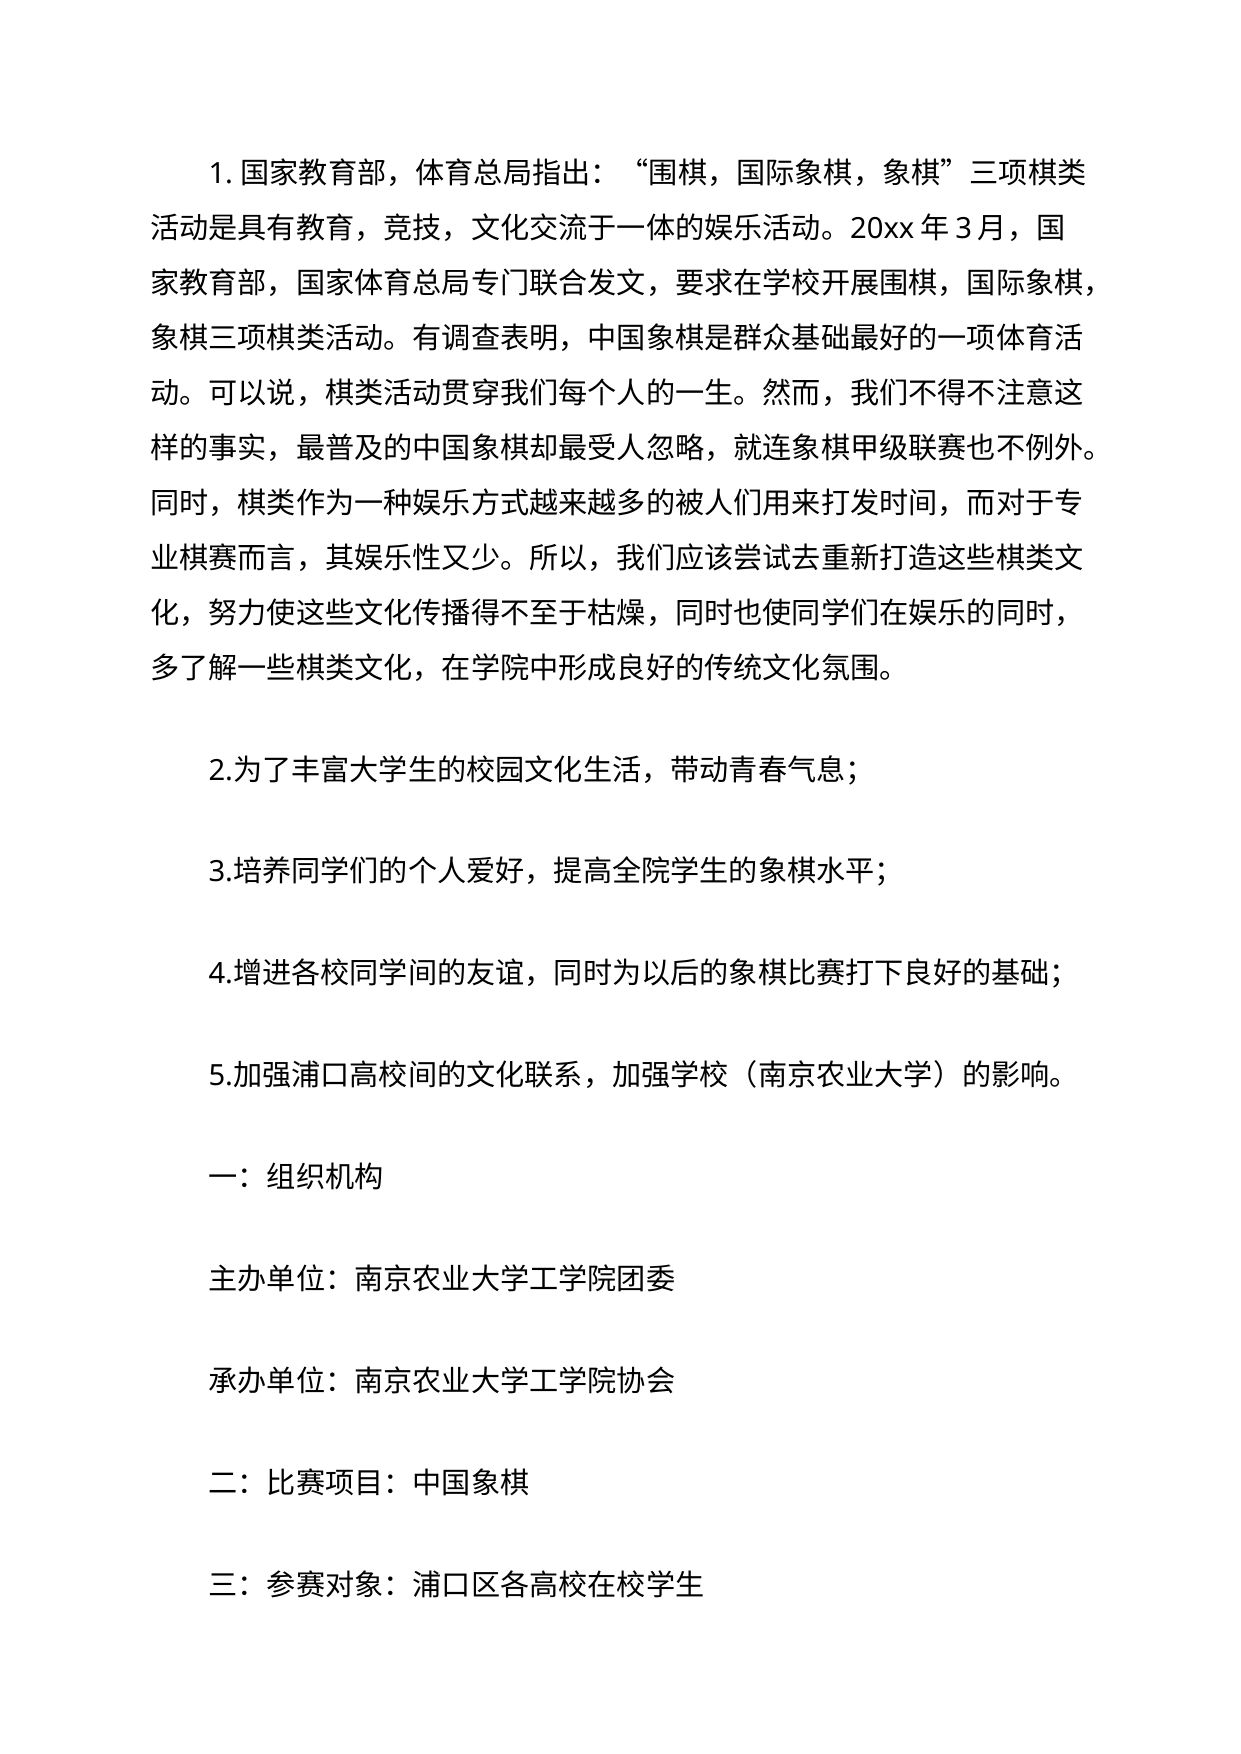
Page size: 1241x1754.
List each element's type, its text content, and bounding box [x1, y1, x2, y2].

text 三：参赛对象：浦口区各高校在校学生 [150, 1561, 1090, 1603]
text 5.加强浦口高校间的文化联系，加强学校（南京农业大学）的影响。 [150, 1052, 1090, 1094]
text 3.培养同学们的个人爱好，提高全院学生的象棋水平； [150, 848, 1090, 890]
text 承办单位：南京农业大学工学院协会 [150, 1357, 1090, 1400]
text 主办单位：南京农业大学工学院团委 [150, 1256, 1090, 1298]
text 二：比赛项目：中国象棋 [150, 1459, 1090, 1502]
text 一：组织机构 [150, 1154, 1090, 1196]
text 4.增进各校同学间的友谊，同时为以后的象棋比赛打下良好的基础； [150, 950, 1090, 992]
text 1. 国家教育部，体育总局指出：“围棋，国际象棋，象棋”三项棋类活动是具有教育，竞技，文化交流于一体的娱乐活动。20xx年3月，国家教育部，国家体育总局专门联合发文，要求在学校开展围棋，国际象棋，象棋三项棋类活动。有调查表明，中国象棋是群众基础最好的一项体育活动。可以说，棋类活动贯穿我们每个人的一生。然而，我们不得不注意这样的事实，最普及的中国象棋却最受人忽略，就连象棋甲级联赛也不例外。同时，棋类作为一种娱乐方式越来越多的被人们用来打发时间，而对于专业棋赛而言，其娱乐性又少。所以，我们应该尝试去重新打造这些棋类文化，努力使这些文化传播得不至于枯燥，同时也使同学们在娱乐的同时，多了解一些棋类文化，在学院中形成良好的传统文化氛围。 [150, 150, 1090, 687]
text 2.为了丰富大学生的校园文化生活，带动青春气息； [150, 746, 1090, 788]
